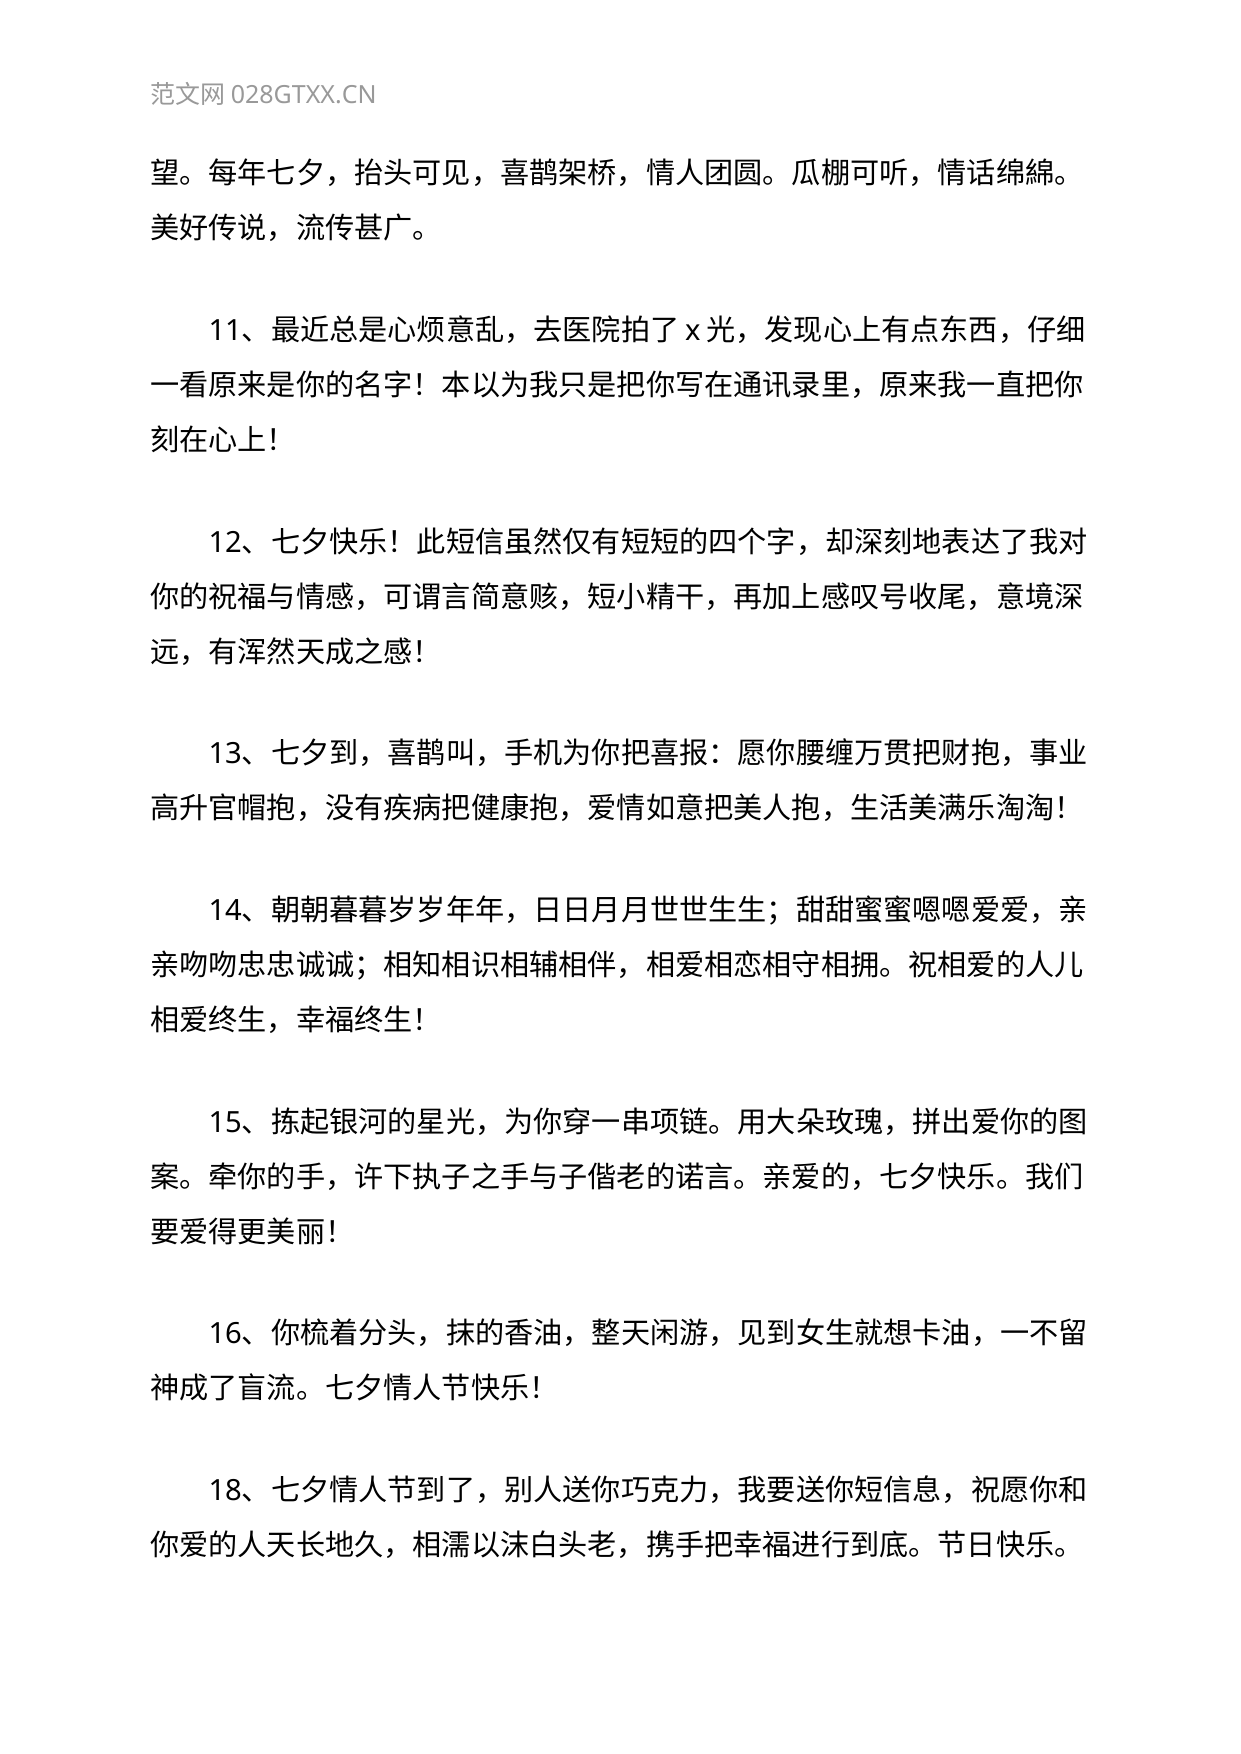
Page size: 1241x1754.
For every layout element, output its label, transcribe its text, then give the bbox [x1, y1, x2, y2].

text 12、七夕快乐！此短信虽然仅有短短的四个字，却深刻地表达了我对你的祝福与情感，可谓言简意赅，短小精干，再加上感叹号收尾，意境深远，有浑然天成之感！ [150, 518, 1090, 671]
text 13、七夕到，喜鹊叫，手机为你把喜报：愿你腰缠万贯把财抱，事业高升官帽抱，没有疾病把健康抱，爱情如意把美人抱，生活美满乐淘淘！ [150, 730, 1090, 827]
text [150, 150, 1090, 247]
text 11、最近总是心烦意乱，去医院拍了x光，发现心上有点东西，仔细一看原来是你的名字！本以为我只是把你写在通讯录里，原来我一直把你刻在心上！ [150, 307, 1090, 459]
text 15、拣起银河的星光，为你穿一串项链。用大朵玫瑰，拼出爱你的图案。牵你的手，许下执子之手与子偕老的诺言。亲爱的，七夕快乐。我们要爱得更美丽！ [150, 1098, 1090, 1251]
text 14、朝朝暮暮岁岁年年，日日月月世世生生；甜甜蜜蜜嗯嗯爱爱，亲亲吻吻忠忠诚诚；相知相识相辅相伴，相爱相恋相守相拥。祝相爱的人儿相爱终生，幸福终生！ [150, 887, 1090, 1039]
text 16、你梳着分头，抹的香油，整天闲游，见到女生就想卡油，一不留神成了盲流。七夕情人节快乐！ [150, 1310, 1090, 1407]
text 18、七夕情人节到了，别人送你巧克力，我要送你短信息，祝愿你和你爱的人天长地久，相濡以沫白头老，携手把幸福进行到底。节日快乐。 [150, 1467, 1090, 1564]
